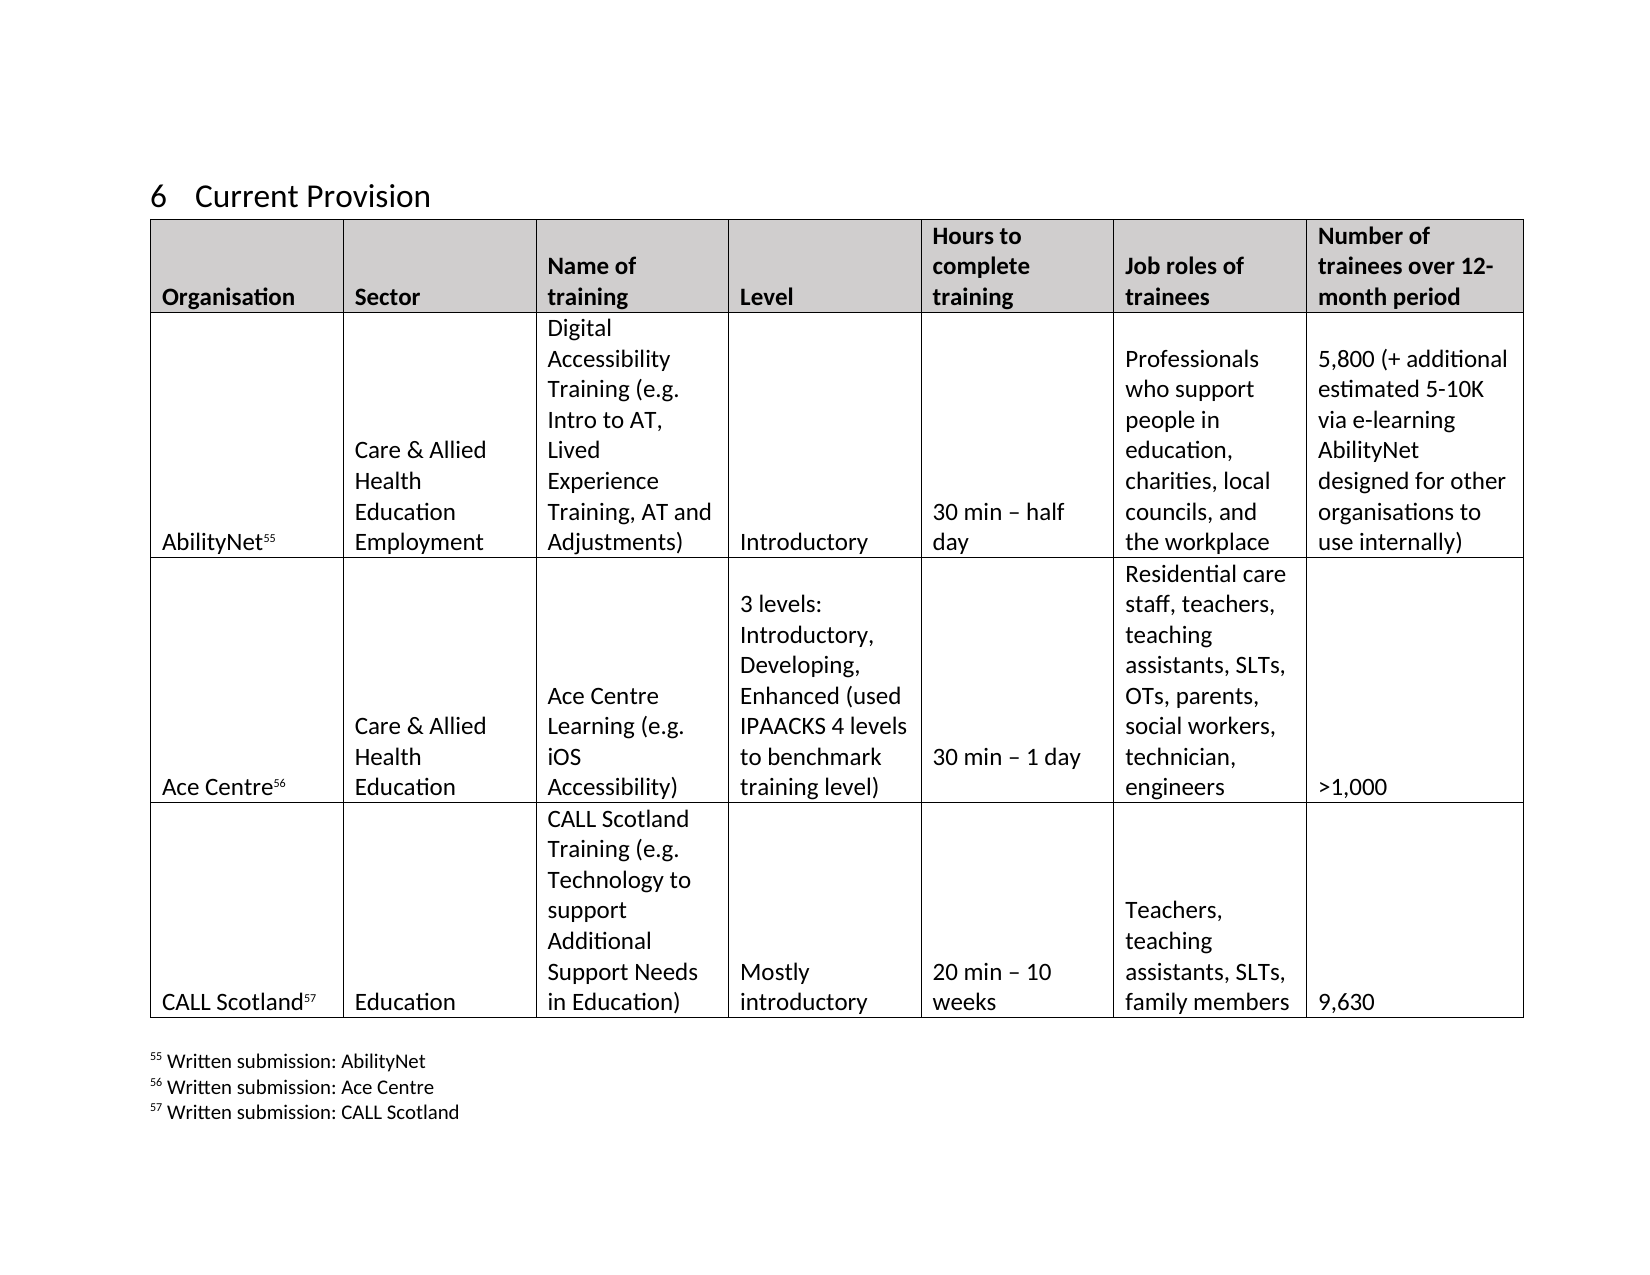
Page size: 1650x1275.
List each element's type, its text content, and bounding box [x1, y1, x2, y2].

table_cell 20 min – 10 weeks [922, 803, 1113, 1017]
table_header Number of trainees over 12-month period [1307, 220, 1523, 312]
table_header Sector [344, 220, 536, 312]
table_cell Ace Centre Learning (e.g. iOS Accessibility) [537, 558, 728, 802]
table_cell 9,630 [1307, 803, 1523, 1017]
table_header Job roles of trainees [1114, 220, 1306, 312]
table_cell Mostly introductory [729, 803, 921, 1017]
table_cell CALL Scotland Training (e.g. Technology to support Additional Support Needs in Education) [537, 803, 728, 1017]
table_header Hours to complete training [922, 220, 1113, 312]
table_cell Care & Allied Health Education Employment [344, 313, 536, 557]
subtitle Current Provision [150, 175, 1500, 216]
table_header Level [729, 220, 921, 312]
table_cell 30 min – half day [922, 313, 1113, 557]
table_header Name of training [537, 220, 728, 312]
table_cell Digital Accessibility Training (e.g. Intro to AT, Lived Experience Training, AT and Adjustments) [537, 313, 728, 557]
table_cell 3 levels: Introductory, Developing, Enhanced (used IPAACKS 4 levels to benchmark training level) [729, 558, 921, 802]
table_cell AbilityNet [151, 313, 343, 557]
table_cell 30 min – 1 day [922, 558, 1113, 802]
table_cell 5,800 (+ additional estimated 5-10K via e-learning AbilityNet designed for other organisations to use internally) [1307, 313, 1523, 557]
table_cell Introductory [729, 313, 921, 557]
table_cell Care & Allied Health Education [344, 558, 536, 802]
table_cell Professionals who support people in education, charities, local councils, and the workplace [1114, 313, 1306, 557]
table_cell >1,000 [1307, 558, 1523, 802]
table_header Organisation [151, 220, 343, 312]
table_cell Teachers, teaching assistants, SLTs, family members [1114, 803, 1306, 1017]
table_cell Ace Centre [151, 558, 343, 802]
table_cell Residential care staff, teachers, teaching assistants, SLTs, OTs, parents, social workers, technician, engineers [1114, 558, 1306, 802]
table_cell Education [344, 803, 536, 1017]
table_cell CALL Scotland [151, 803, 343, 1017]
